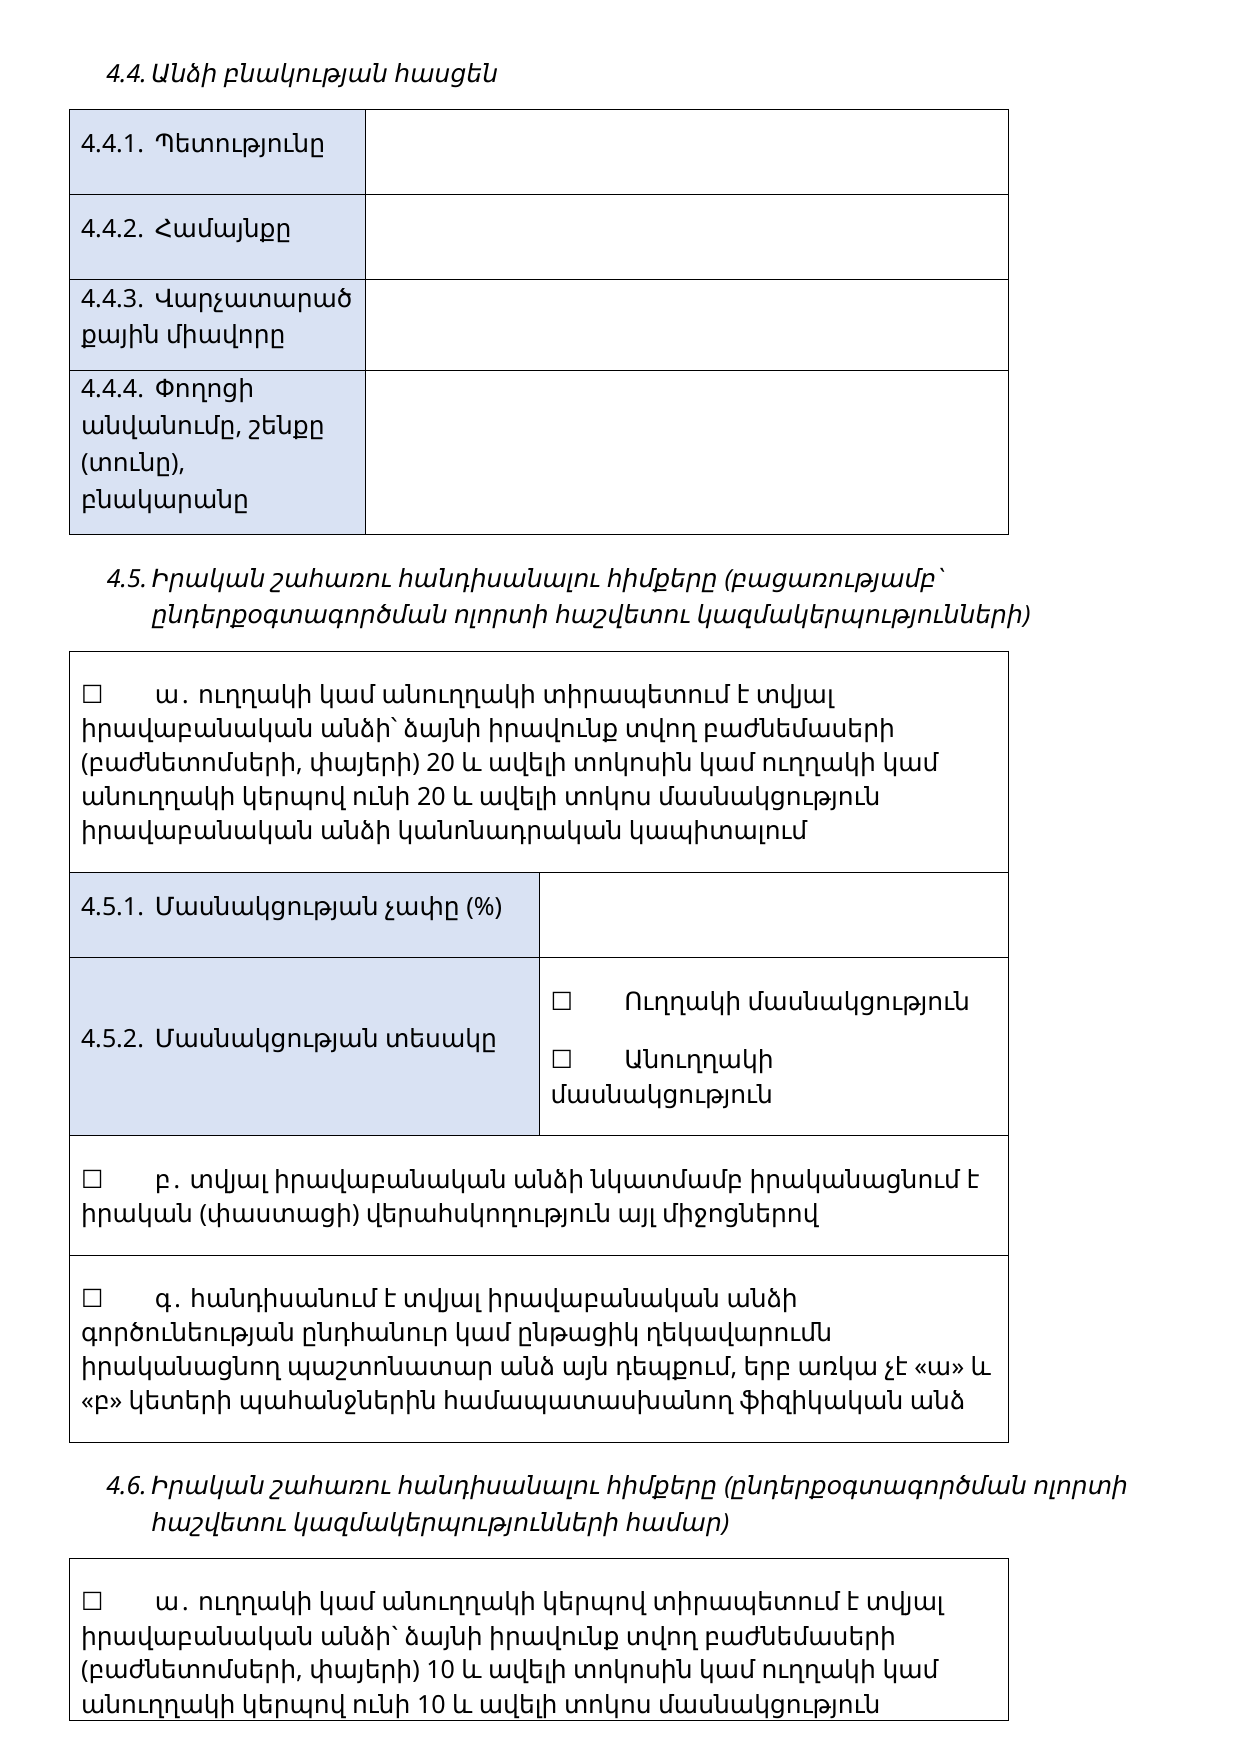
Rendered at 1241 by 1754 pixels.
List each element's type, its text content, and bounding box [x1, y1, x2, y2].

table_header [366, 110, 1008, 194]
table_cell [540, 873, 1008, 957]
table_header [70, 1559, 1008, 1720]
table_cell բ․ տվյալ իրավաբանական անձի նկատմամբ իրականացնում է իրական (փաստացի) վերահսկողություն այլ միջոցներով [70, 1136, 1008, 1254]
table_cell [366, 280, 1008, 370]
list Իրական շահառու հանդիսանալու հիմքերը (ընդերքօգտագործման ոլորտի հաշվետու կազմակերպությունների համար) [106, 1468, 1152, 1539]
table_cell Վարչատարածքային միավորը [70, 280, 365, 370]
list Իրական շահառու հանդիսանալու հիմքերը (բացառությամբ` ընդերքօգտագործման ոլորտի հաշվետու կազմակերպությունների) [107, 560, 1152, 631]
table_cell գ․ հանդիսանում է տվյալ իրավաբանական անձի գործունեության ընդհանուր կամ ընթացիկ ղեկավարումն իրականացնող պաշտոնատար անձ այն դեպքում, երբ առկա չէ «ա» և «բ» կետերի պահանջներին համապատասխանող ֆիզիկական անձ [70, 1256, 1008, 1442]
table_header Պետությունը [70, 110, 365, 194]
table_cell Ուղղակի մասնակցություն Անուղղակի մասնակցություն [540, 958, 1008, 1135]
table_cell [70, 371, 365, 534]
table_cell [366, 195, 1008, 279]
table_header ա․ ուղղակի կամ անուղղակի տիրապետում է տվյալ իրավաբանական անձի՝ ձայնի իրավունք տվող բաժնեմասերի (բաժնետոմսերի, փայերի) 20 և ավելի տոկոսին կամ ուղղակի կամ անուղղակի կերպով ունի 20 և ավելի տոկոս մասնակցություն իրավաբանական անձի կանոնադրական կապիտալում [70, 652, 1008, 872]
table_cell Մասնակցության տեսակը [70, 958, 539, 1135]
table_cell Համայնքը [70, 195, 365, 279]
table_cell Մասնակցության չափը (%) [70, 873, 539, 957]
list Անձի բնակության հասցեն [106, 56, 1152, 89]
table_cell [366, 371, 1008, 534]
